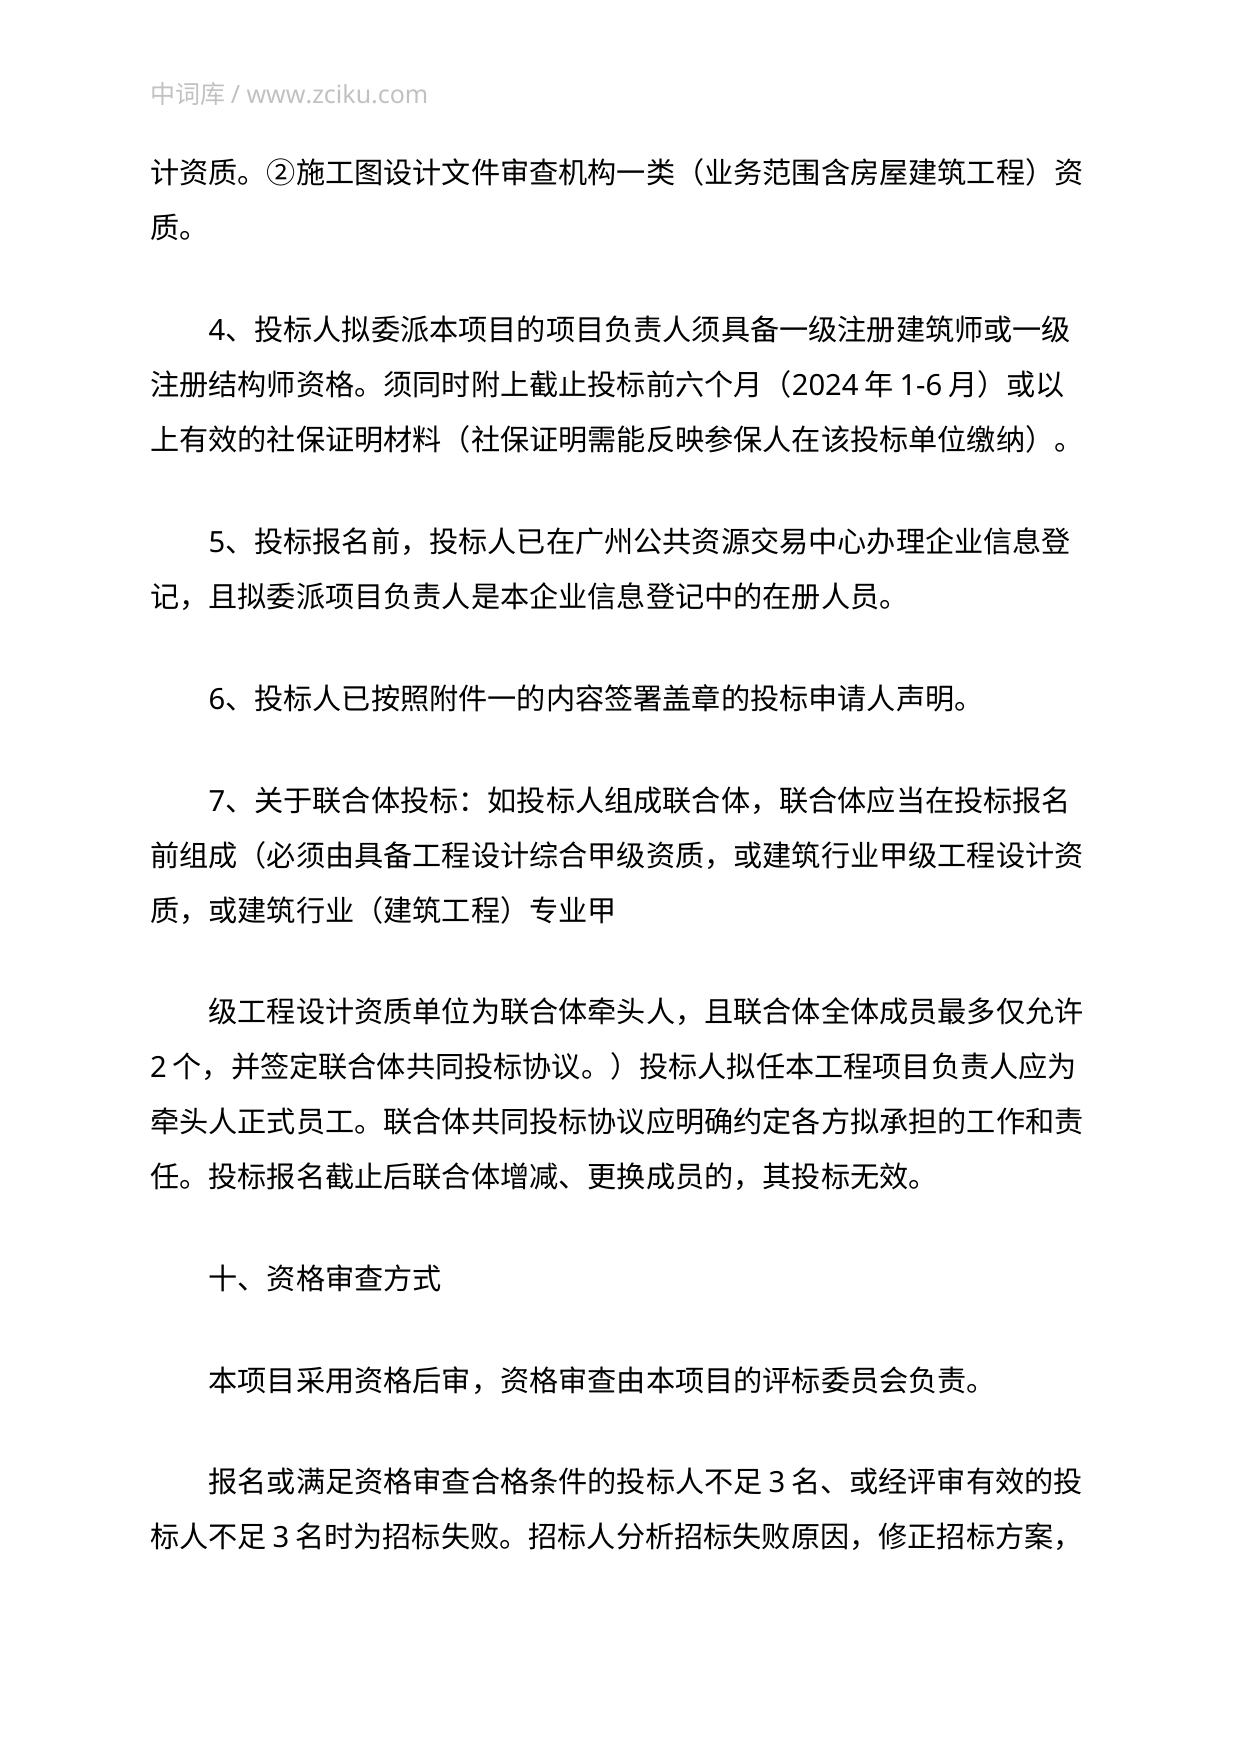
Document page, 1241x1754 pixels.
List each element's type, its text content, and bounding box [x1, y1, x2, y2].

text 级工程设计资质单位为联合体牵头人，且联合体全体成员最多仅允许2个，并签定联合体共同投标协议。）投标人拟任本工程项目负责人应为牵头人正式员工。联合体共同投标协议应明确约定各方拟承担的工作和责任。投标报名截止后联合体增减、更换成员的，其投标无效。 [150, 989, 1090, 1196]
text 5、投标报名前，投标人已在广州公共资源交易中心办理企业信息登记，且拟委派项目负责人是本企业信息登记中的在册人员。 [150, 518, 1090, 616]
text 7、关于联合体投标：如投标人组成联合体，联合体应当在投标报名前组成（必须由具备工程设计综合甲级资质，或建筑行业甲级工程设计资质，或建筑行业（建筑工程）专业甲 [150, 777, 1090, 929]
text 本项目采用资格后审，资格审查由本项目的评标委员会负责。 [150, 1357, 1090, 1399]
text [150, 1459, 1090, 1556]
text 4、投标人拟委派本项目的项目负责人须具备一级注册建筑师或一级注册结构师资格。须同时附上截止投标前六个月（2024年1-6月）或以上有效的社保证明材料（社保证明需能反映参保人在该投标单位缴纳）。 [150, 307, 1090, 459]
text 十、资格审查方式 [150, 1255, 1090, 1298]
text 6、投标人已按照附件一的内容签署盖章的投标申请人声明。 [150, 675, 1090, 718]
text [150, 150, 1090, 247]
